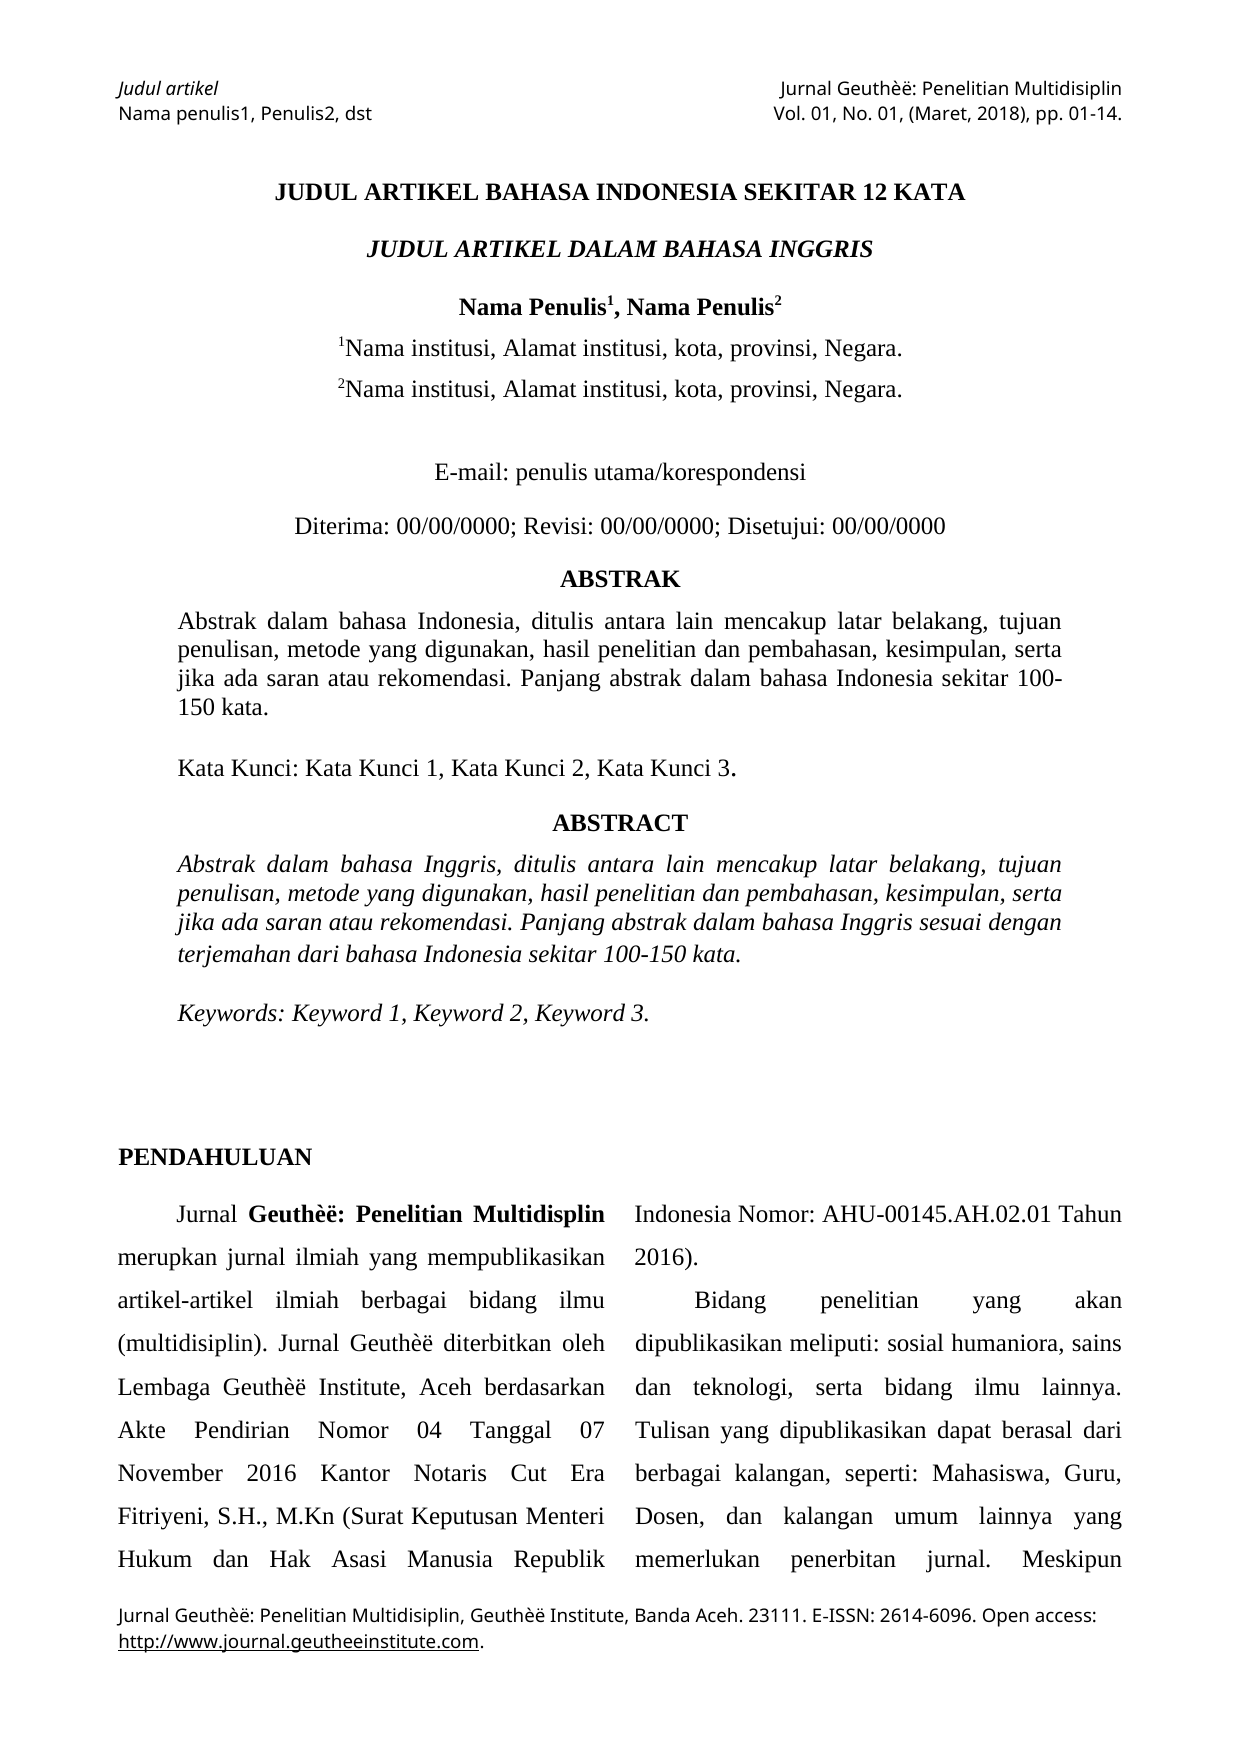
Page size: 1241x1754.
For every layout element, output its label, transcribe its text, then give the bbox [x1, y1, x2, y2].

text Abstrak dalam bahasa Indonesia, ditulis antara lain mencakup latar belakang, tujuan penulisan, metode yang digunakan, hasil penelitian dan pembahasan, kesimpulan, serta jika ada saran atau rekomendasi. Panjang abstrak dalam bahasa Indonesia sekitar 100-150 kata. [177, 606, 1063, 721]
text Jurnal Geuthèë: Penelitian Multidisplin merupkan jurnal ilmiah yang mempublikasikan artikel-artikel ilmiah berbagai bidang ilmu (multidisiplin). Jurnal Geuthèë diterbitkan oleh Lembaga Geuthèë Institute, Aceh berdasarkan Akte Pendirian Nomor 04 Tanggal 07 November 2016 Kantor Notaris Cut Era Fitriyeni, S.H., M.Kn (Surat Keputusan Menteri Hukum dan Hak Asasi Manusia Republik Indonesia Nomor: AHU-00145.AH.02.01 Tahun 2016). [634, 1199, 1122, 1271]
text 1Nama institusi, Alamat institusi, kota, provinsi, Negara. [118, 333, 1122, 362]
subtitle JUDUL ARTIKEL BAHASA INDONESIA SEKITAR 12 KATA [118, 177, 1122, 206]
subtitle JUDUL ARTIKEL DALAM BAHASA INGGRIS [118, 234, 1122, 263]
text E-mail: penulis utama/korespondensi [118, 457, 1122, 486]
subtitle ABSTRAK [118, 564, 1122, 593]
text Keywords: Keyword 1, Keyword 2, Keyword 3. [177, 998, 1063, 1027]
text Jurnal Geuthèë: Penelitian Multidisplin merupkan jurnal ilmiah yang mempublikasikan artikel-artikel ilmiah berbagai bidang ilmu (multidisiplin). Jurnal Geuthèë diterbitkan oleh Lembaga Geuthèë Institute, Aceh berdasarkan Akte Pendirian Nomor 04 Tanggal 07 November 2016 Kantor Notaris Cut Era Fitriyeni, S.H., M.Kn (Surat Keputusan Menteri Hukum dan Hak Asasi Manusia Republik Indonesia Nomor: AHU-00145.AH.02.01 Tahun 2016). [117, 1199, 605, 1573]
text Nama Penulis1, Nama Penulis2 [118, 292, 1122, 321]
subtitle ABSTRACT [118, 808, 1122, 837]
subtitle Diterima: 00/00/0000; Revisi: 00/00/0000; Disetujui: 00/00/0000 [118, 511, 1122, 539]
text Abstrak dalam bahasa Inggris, ditulis antara lain mencakup latar belakang, tujuan penulisan, metode yang digunakan, hasil penelitian dan pembahasan, kesimpulan, serta jika ada saran atau rekomendasi. Panjang abstrak dalam bahasa Inggris sesuai dengan terjemahan dari bahasa Indonesia sekitar 100-150 kata. [177, 849, 1063, 969]
text Kata Kunci: Kata Kunci 1, Kata Kunci 2, Kata Kunci 3. [177, 749, 1063, 783]
text PENDAHULUAN [118, 1142, 1122, 1170]
text 2Nama institusi, Alamat institusi, kota, provinsi, Negara. [118, 374, 1122, 403]
